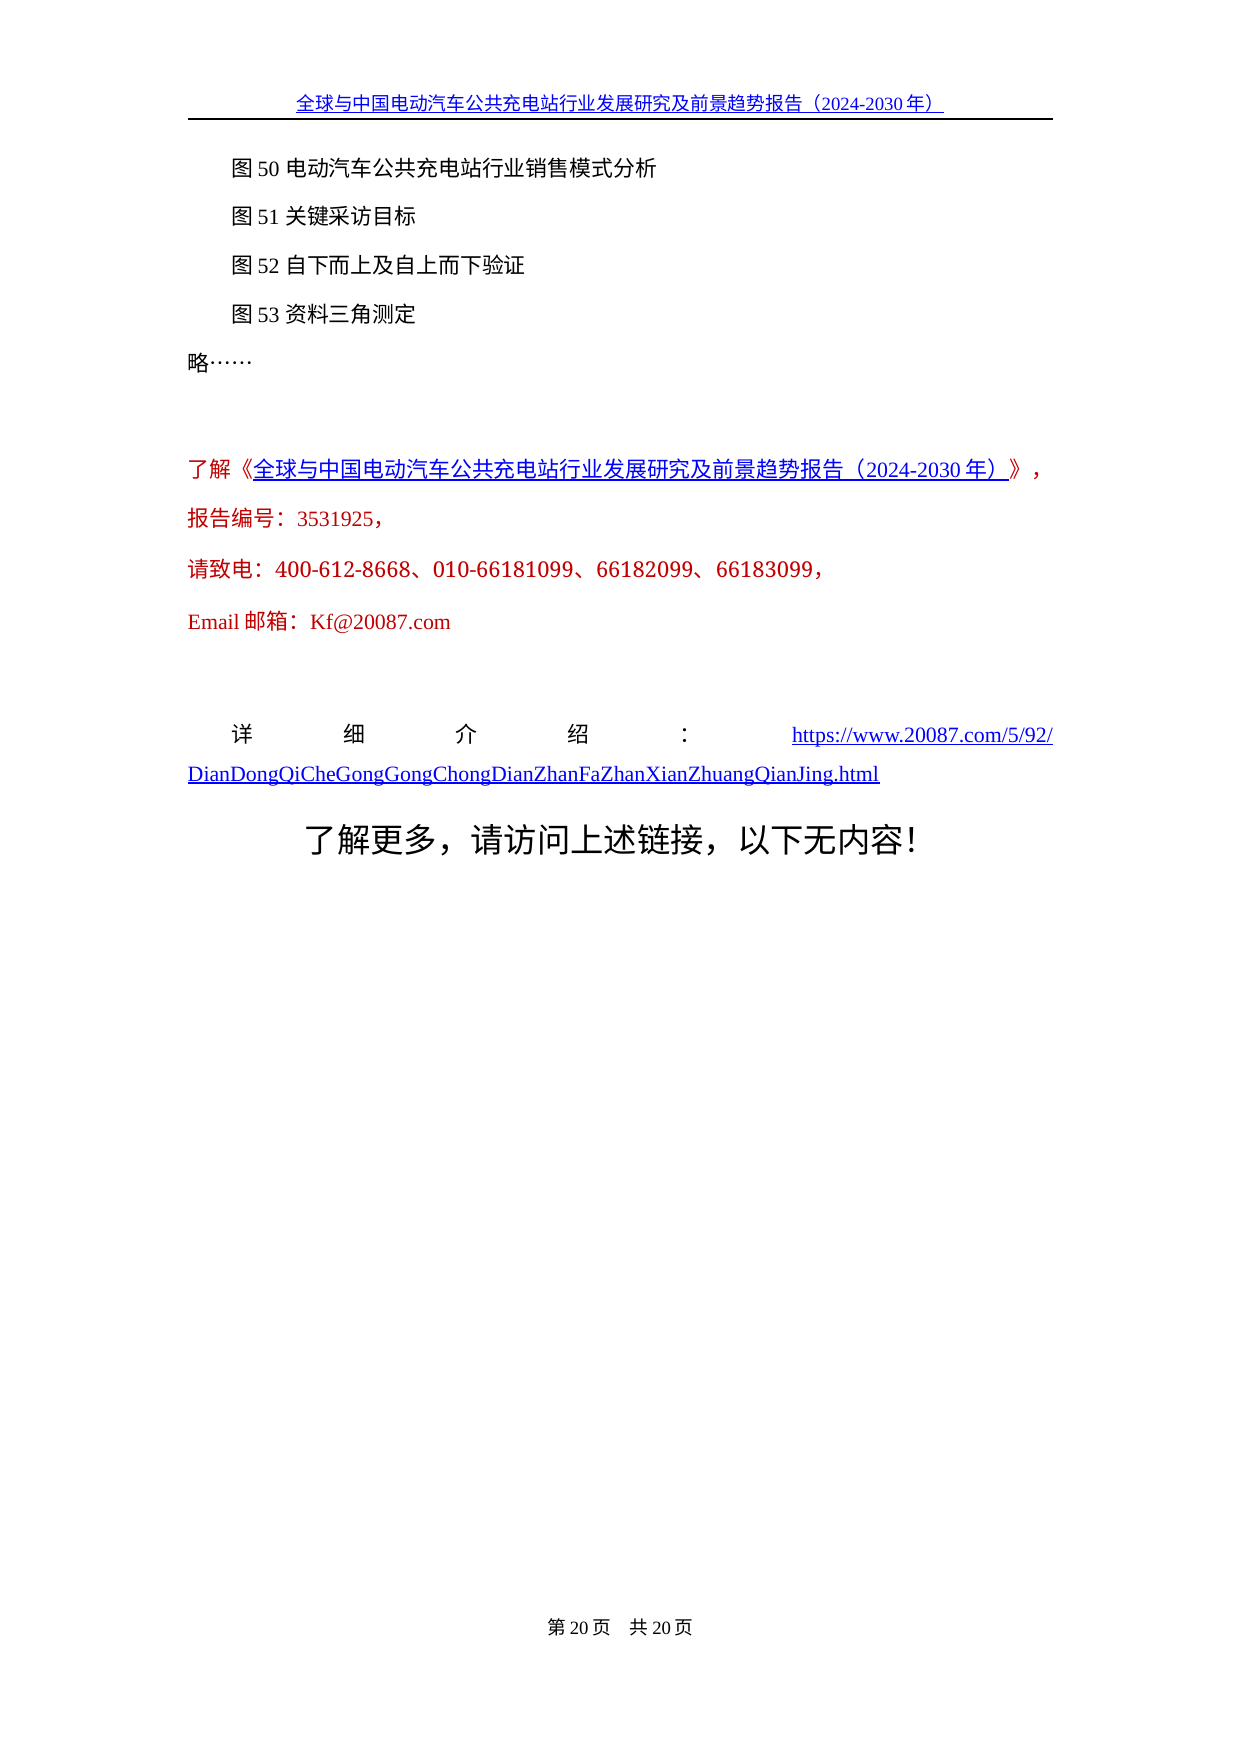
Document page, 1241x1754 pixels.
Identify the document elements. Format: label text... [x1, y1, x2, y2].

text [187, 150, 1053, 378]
text Email邮箱：Kf@20087.com [187, 603, 1053, 636]
text 了解《全球与中国电动汽车公共充电站行业发展研究及前景趋势报告（2024-2030年）》，报告编号：3531925， [187, 452, 1053, 533]
text 请致电：400-612-8668、010-66181099、66182099、66183099， [187, 552, 1053, 584]
text 详细介绍：https://www.20087.com/5/92/DianDongQiCheGongGongChongDianZhanFaZhanXianZhuangQianJing.html [187, 716, 1053, 789]
title 了解更多，请访问上述链接，以下无内容！ [187, 805, 1053, 870]
